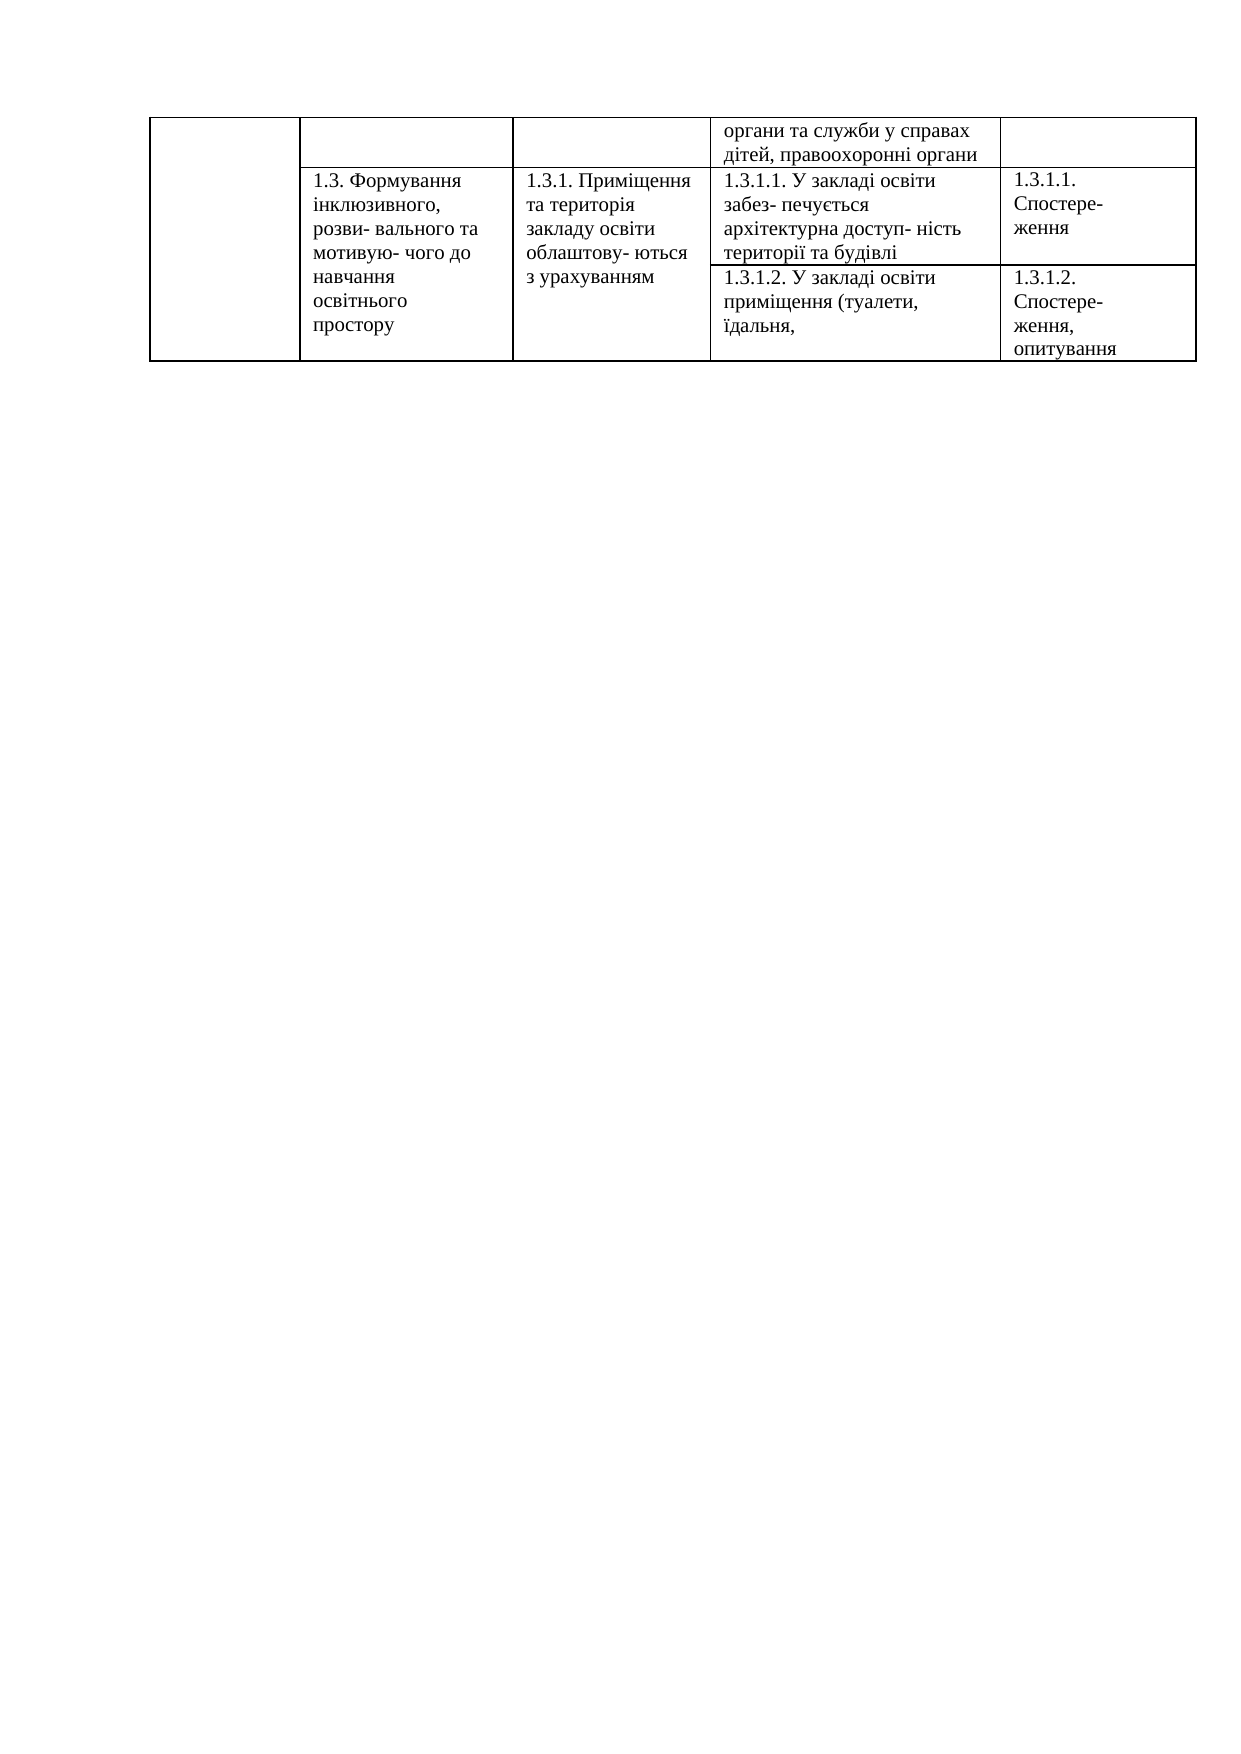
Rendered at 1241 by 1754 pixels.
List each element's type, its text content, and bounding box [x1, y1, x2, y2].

table_cell 1.3.1.1. У закладі освіти забез- печується архітектурна доступ- ність території та будівлі [711, 168, 1000, 264]
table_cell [1001, 118, 1195, 166]
table_cell 1.3.1.2. Спостере- ження, опитування [1001, 266, 1195, 360]
table_cell 1.3.1.1. Спостере- ження [1001, 168, 1195, 264]
table_cell 1.3.1. Приміщення та територія закладу освіти облаштову- ються з урахуванням [514, 168, 710, 360]
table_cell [711, 118, 1000, 166]
table_cell 1.3.1.2. У закладі освіти приміщення (туалети, їдальня, [711, 266, 1000, 360]
table_cell 1.3. Формування інклюзивного, розви- вального та мотивую- чого до навчання освітнього простору [301, 168, 512, 360]
